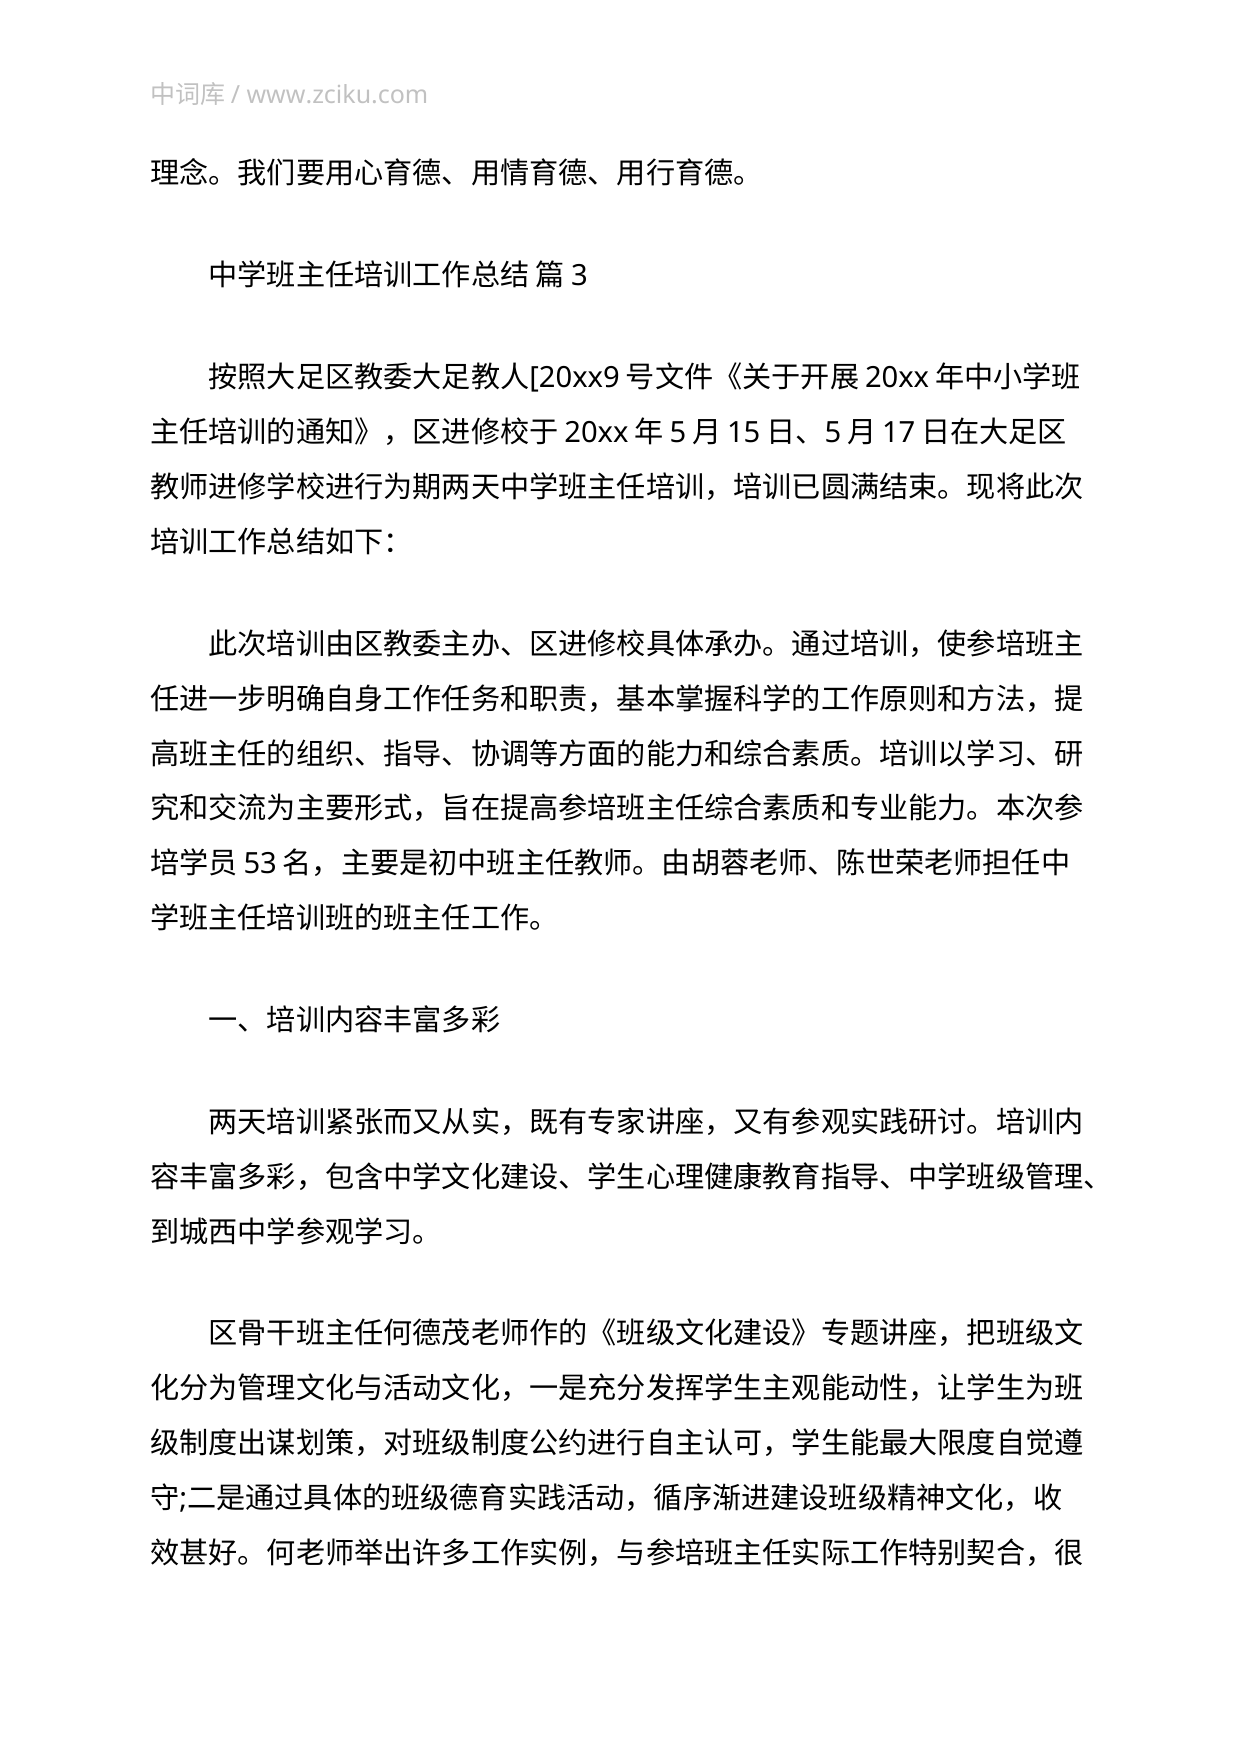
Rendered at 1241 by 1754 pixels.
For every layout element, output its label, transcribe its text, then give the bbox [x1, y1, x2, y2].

text 此次培训由区教委主办、区进修校具体承办。通过培训，使参培班主任进一步明确自身工作任务和职责，基本掌握科学的工作原则和方法，提高班主任的组织、指导、协调等方面的能力和综合素质。培训以学习、研究和交流为主要形式，旨在提高参培班主任综合素质和专业能力。本次参培学员53名，主要是初中班主任教师。由胡蓉老师、陈世荣老师担任中学班主任培训班的班主任工作。 [150, 620, 1090, 937]
text 一、培训内容丰富多彩 [150, 997, 1090, 1039]
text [150, 1310, 1090, 1572]
text 中学班主任培训工作总结 篇3 [150, 252, 1090, 294]
text 两天培训紧张而又从实，既有专家讲座，又有参观实践研讨。培训内容丰富多彩，包含中学文化建设、学生心理健康教育指导、中学班级管理、到城西中学参观学习。 [150, 1098, 1090, 1251]
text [150, 150, 1090, 192]
text 按照大足区教委大足教人[20xx9号文件《关于开展20xx年中小学班主任培训的通知》，区进修校于20xx年5月15日、5月17日在大足区教师进修学校进行为期两天中学班主任培训，培训已圆满结束。现将此次培训工作总结如下： [150, 354, 1090, 561]
